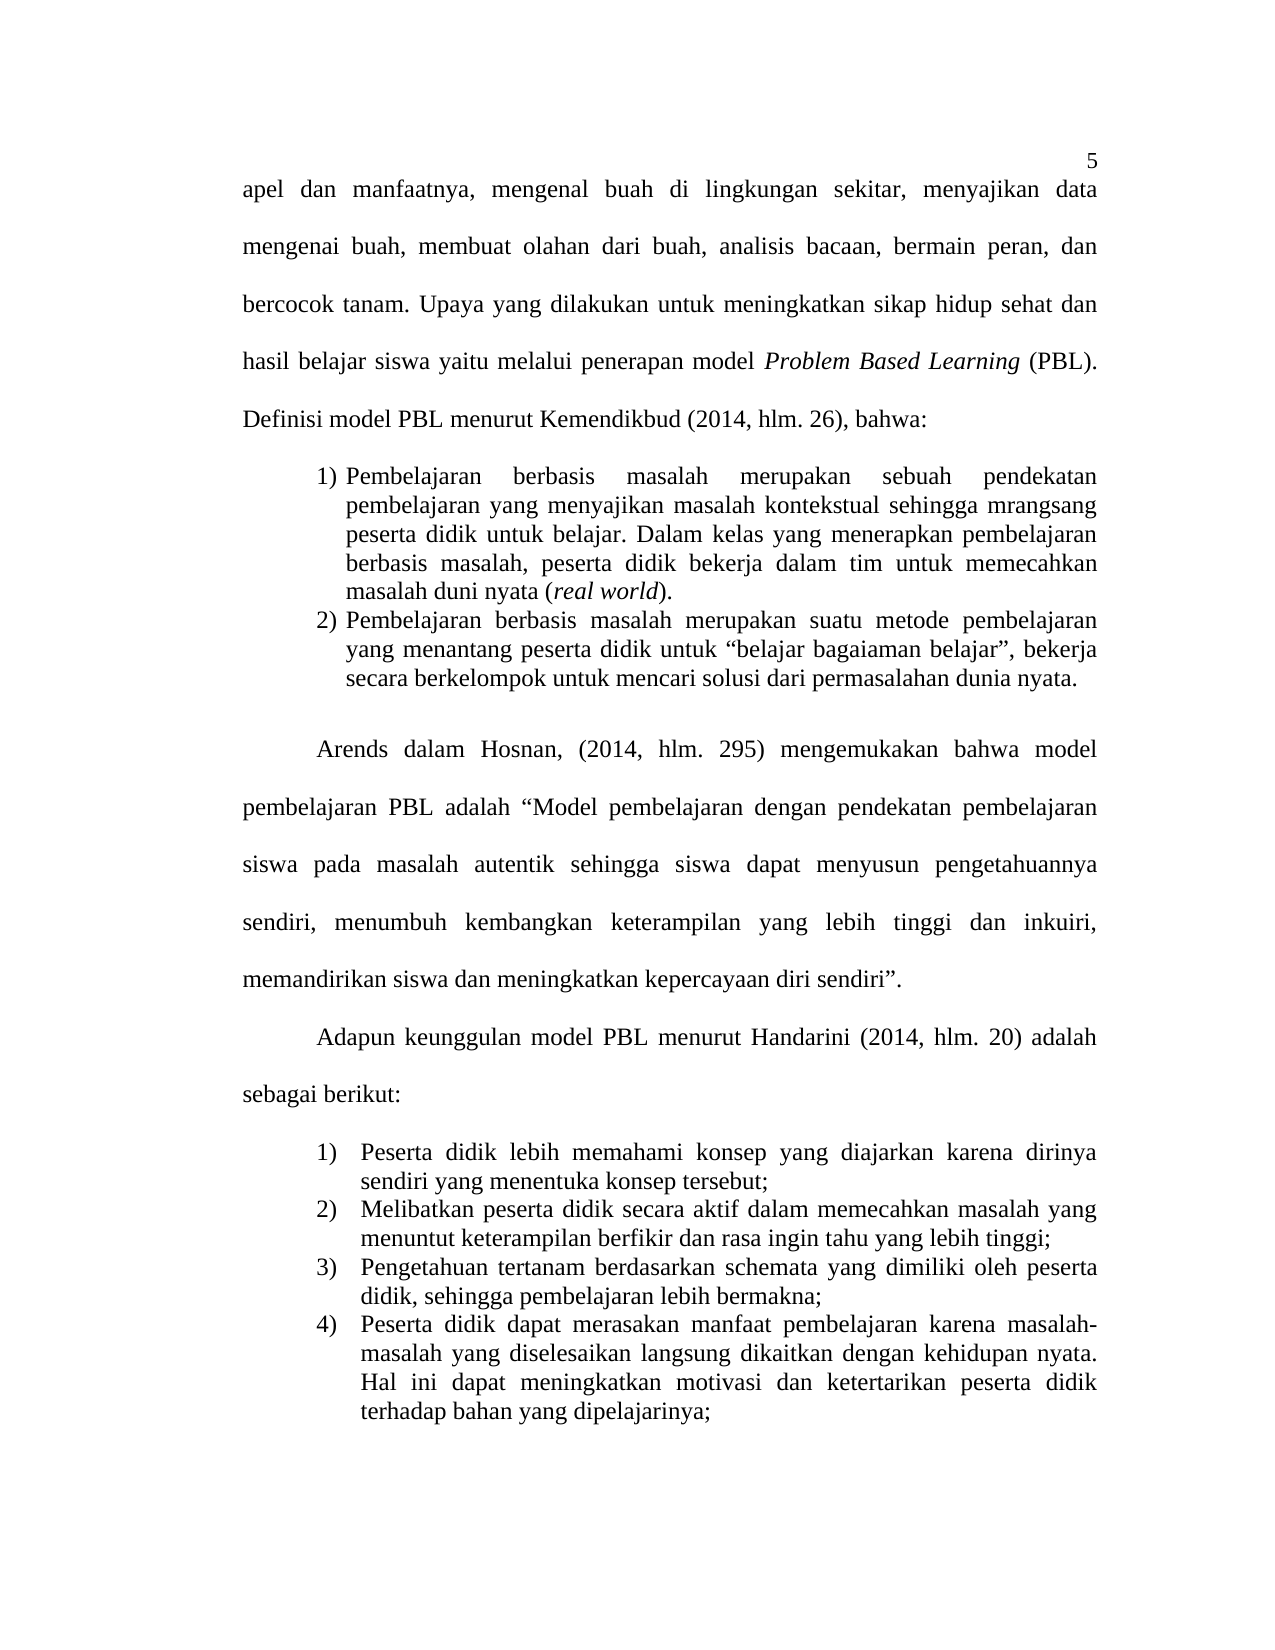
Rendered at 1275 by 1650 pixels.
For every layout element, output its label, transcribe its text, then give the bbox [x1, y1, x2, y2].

list Pengetahuan tertanam berdasarkan schemata yang dimiliki oleh peserta didik, sehingga pembelajaran lebih bermakna; [316, 1252, 1098, 1309]
list Peserta didik dapat merasakan manfaat pembelajaran karena masalah-masalah yang diselesaikan langsung dikaitkan dengan kehidupan nyata. Hal ini dapat meningkatkan motivasi dan ketertarikan peserta didik terhadap bahan yang dipelajarinya; [316, 1309, 1098, 1424]
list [242, 174, 1098, 433]
text Adapun keunggulan model PBL menurut Handarini (2014, hlm. 20) adalah sebagai berikut: [242, 1022, 1098, 1108]
list Peserta didik lebih memahami konsep yang diajarkan karena dirinya sendiri yang menentuka konsep tersebut; [316, 1137, 1098, 1194]
text Arends dalam Hosnan, (2014, hlm. 295) mengemukakan bahwa model pembelajaran PBL adalah “Model pembelajaran dengan pendekatan pembelajaran siswa pada masalah autentik sehingga siswa dapat menyusun pengetahuannya sendiri, menumbuh kembangkan keterampilan yang lebih tinggi dan inkuiri, memandirikan siswa dan meningkatkan kepercayaan diri sendiri”. [242, 734, 1098, 993]
list Pembelajaran berbasis masalah merupakan sebuah pendekatan pembelajaran yang menyajikan masalah kontekstual sehingga mrangsang peserta didik untuk belajar. Dalam kelas yang menerapkan pembelajaran berbasis masalah, peserta didik bekerja dalam tim untuk memecahkan masalah duni nyata (real world). [316, 461, 1098, 605]
list Melibatkan peserta didik secara aktif dalam memecahkan masalah yang menuntut keterampilan berfikir dan rasa ingin tahu yang lebih tinggi; [316, 1194, 1098, 1252]
list Pembelajaran berbasis masalah merupakan suatu metode pembelajaran yang menantang peserta didik untuk “belajar bagaiaman belajar”, bekerja secara berkelompok untuk mencari solusi dari permasalahan dunia nyata. [316, 605, 1098, 691]
